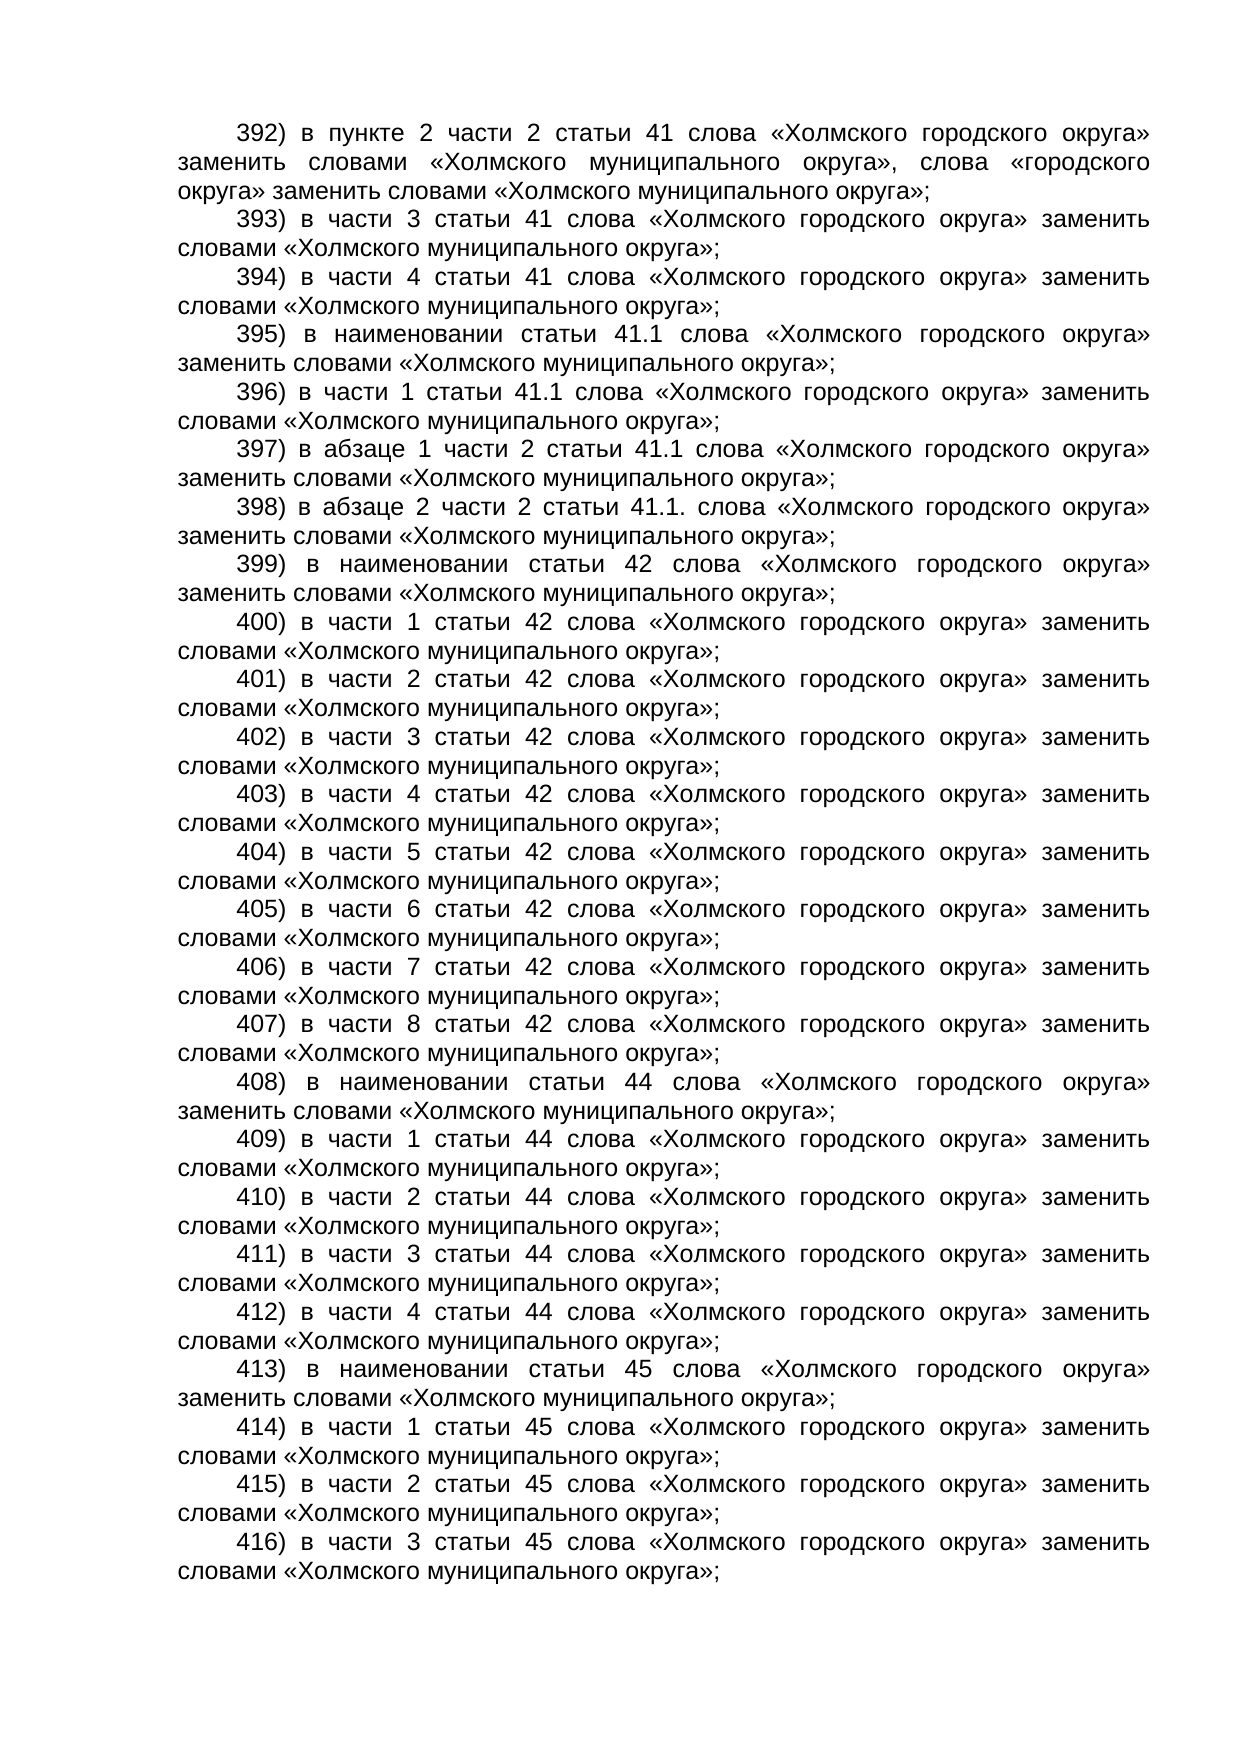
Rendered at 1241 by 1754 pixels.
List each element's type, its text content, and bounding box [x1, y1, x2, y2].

text 404) в части 5 статьи 42 слова «Холмского городского округа» заменить словами «Холмского муниципального округа»; [177, 837, 1152, 894]
text 396) в части 1 статьи 41.1 слова «Холмского городского округа» заменить словами «Холмского муниципального округа»; [177, 377, 1152, 434]
text 392) в пункте 2 части 2 статьи 41 слова «Холмского городского округа» заменить словами «Холмского муниципального округа», слова «городского округа» заменить словами «Холмского муниципального округа»; [177, 118, 1152, 204]
text 394) в части 4 статьи 41 слова «Холмского городского округа» заменить словами «Холмского муниципального округа»; [177, 262, 1152, 319]
text 406) в части 7 статьи 42 слова «Холмского городского округа» заменить словами «Холмского муниципального округа»; [177, 952, 1152, 1009]
text 398) в абзаце 2 части 2 статьи 41.1. слова «Холмского городского округа» заменить словами «Холмского муниципального округа»; [177, 492, 1152, 549]
text 407) в части 8 статьи 42 слова «Холмского городского округа» заменить словами «Холмского муниципального округа»; [177, 1009, 1152, 1067]
text 410) в части 2 статьи 44 слова «Холмского городского округа» заменить словами «Холмского муниципального округа»; [177, 1182, 1152, 1239]
text 415) в части 2 статьи 45 слова «Холмского городского округа» заменить словами «Холмского муниципального округа»; [177, 1469, 1152, 1527]
text 395) в наименовании статьи 41.1 слова «Холмского городского округа» заменить словами «Холмского муниципального округа»; [177, 319, 1152, 377]
text 400) в части 1 статьи 42 слова «Холмского городского округа» заменить словами «Холмского муниципального округа»; [177, 607, 1152, 664]
text 393) в части 3 статьи 41 слова «Холмского городского округа» заменить словами «Холмского муниципального округа»; [177, 204, 1152, 262]
text 416) в части 3 статьи 45 слова «Холмского городского округа» заменить словами «Холмского муниципального округа»; [177, 1527, 1152, 1584]
text 399) в наименовании статьи 42 слова «Холмского городского округа» заменить словами «Холмского муниципального округа»; [177, 549, 1152, 607]
text 397) в абзаце 1 части 2 статьи 41.1 слова «Холмского городского округа» заменить словами «Холмского муниципального округа»; [177, 434, 1152, 492]
text 408) в наименовании статьи 44 слова «Холмского городского округа» заменить словами «Холмского муниципального округа»; [177, 1067, 1152, 1124]
text 414) в части 1 статьи 45 слова «Холмского городского округа» заменить словами «Холмского муниципального округа»; [177, 1412, 1152, 1469]
text 401) в части 2 статьи 42 слова «Холмского городского округа» заменить словами «Холмского муниципального округа»; [177, 664, 1152, 722]
text 405) в части 6 статьи 42 слова «Холмского городского округа» заменить словами «Холмского муниципального округа»; [177, 894, 1152, 952]
text 402) в части 3 статьи 42 слова «Холмского городского округа» заменить словами «Холмского муниципального округа»; [177, 722, 1152, 779]
text 409) в части 1 статьи 44 слова «Холмского городского округа» заменить словами «Холмского муниципального округа»; [177, 1124, 1152, 1182]
text 411) в части 3 статьи 44 слова «Холмского городского округа» заменить словами «Холмского муниципального округа»; [177, 1239, 1152, 1297]
text 412) в части 4 статьи 44 слова «Холмского городского округа» заменить словами «Холмского муниципального округа»; [177, 1297, 1152, 1354]
text 403) в части 4 статьи 42 слова «Холмского городского округа» заменить словами «Холмского муниципального округа»; [177, 779, 1152, 837]
text 413) в наименовании статьи 45 слова «Холмского городского округа» заменить словами «Холмского муниципального округа»; [177, 1354, 1152, 1412]
